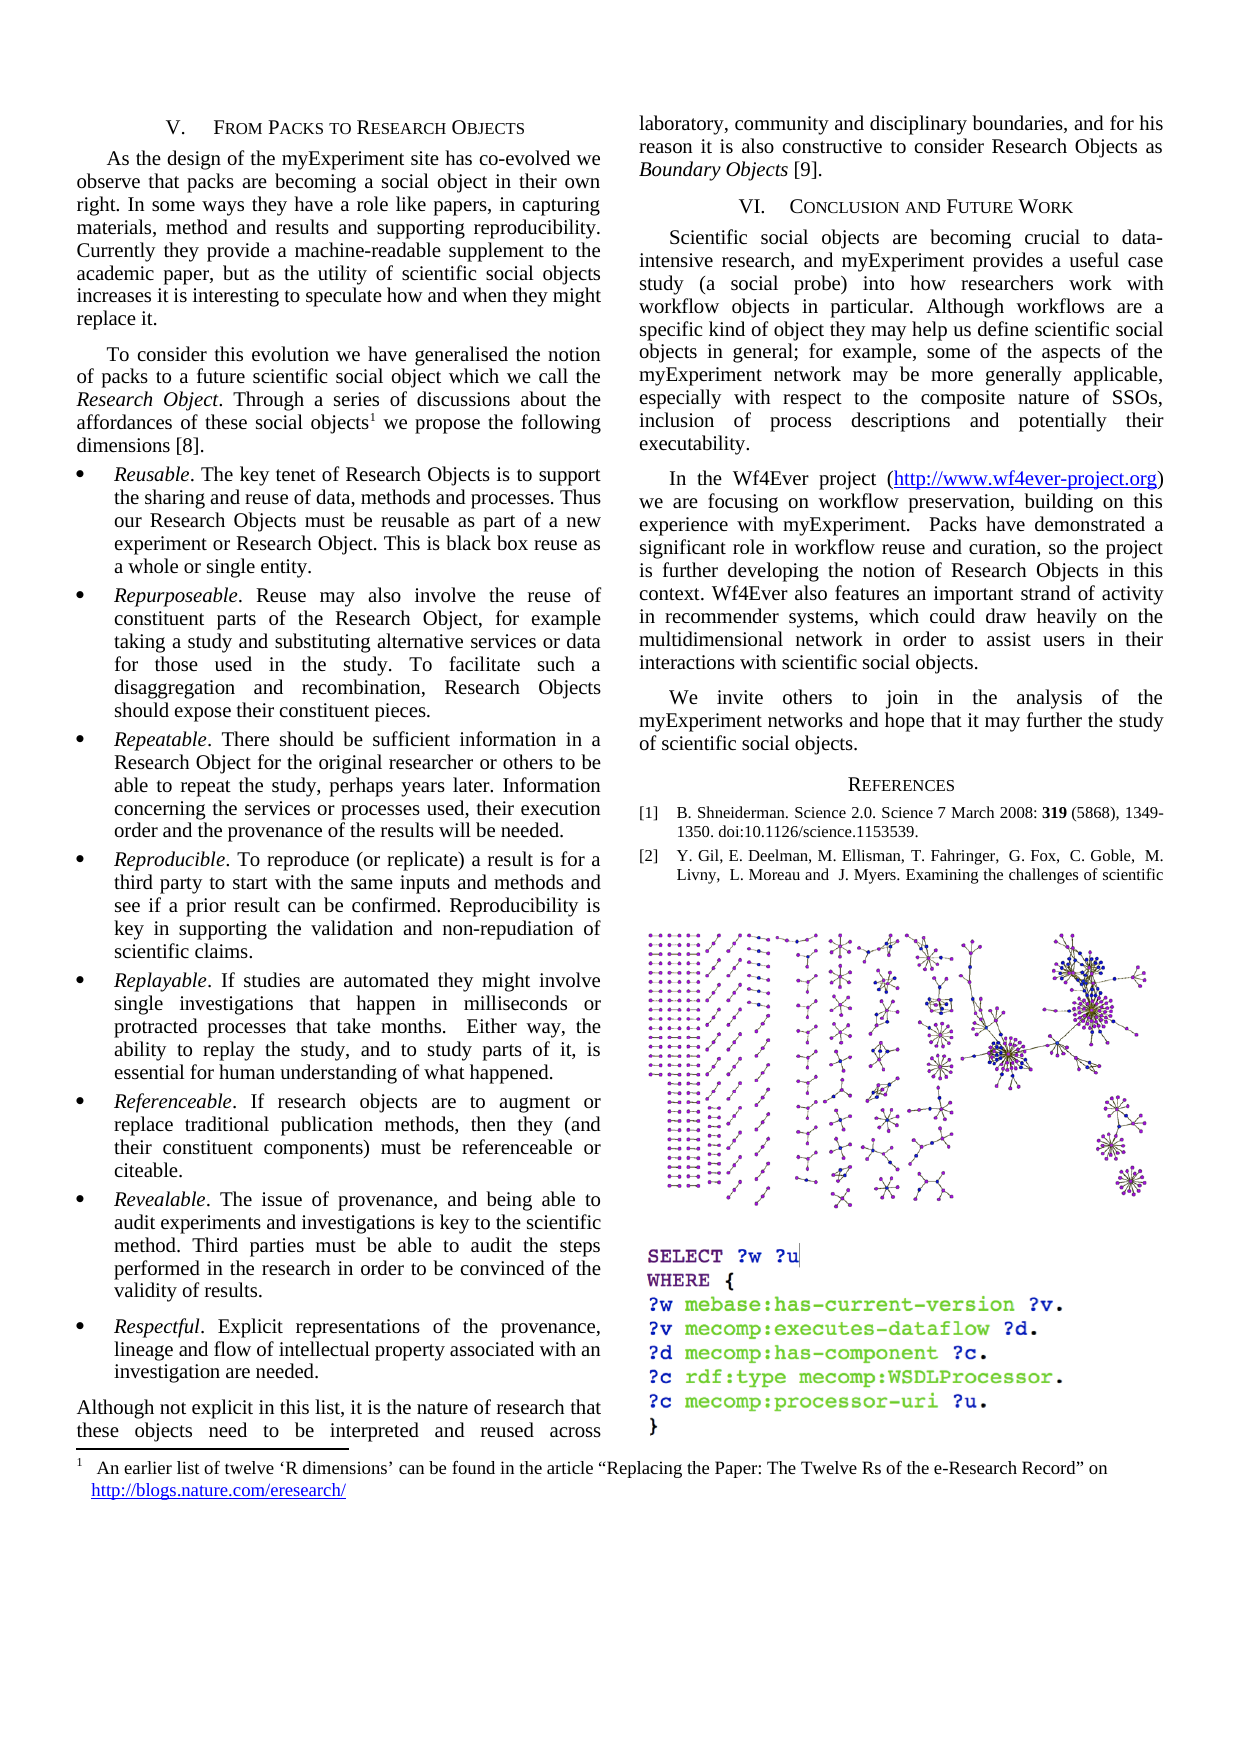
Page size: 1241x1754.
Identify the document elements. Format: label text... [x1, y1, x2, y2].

list Reproducible. To reproduce (or replicate) a result is for a third party to start with the same inputs and methods and see if a prior result can be confirmed. Reproducibility is key in supporting the validation and non-repudiation of scientific claims. [76, 849, 601, 963]
list Referenceable. If research objects are to augment or replace traditional publication methods, then they (and their constituent components) must be referenceable or citeable. [76, 1090, 601, 1182]
subtitle References [639, 772, 1164, 796]
picture [640, 1237, 1090, 1439]
list Reusable. The key tenet of Research Objects is to support the sharing and reuse of data, methods and processes. Thus our Research Objects must be reusable as part of a new experiment or Research Object. This is black box reuse as a whole or single entity. [76, 463, 601, 578]
text Although not explicit in this list, it is the nature of research that these objects need to be interpreted and reused across laboratory, community and disciplinary boundaries, and for his reason it is also constructive to consider Research Objects as Boundary Objects [9]. [639, 112, 1164, 181]
text To consider this evolution we have generalised the notion of packs to a future scientific social object which we call the Research Object. Through a series of discussions about the affordances of these social objects we propose the following dimensions [8]. [76, 343, 601, 457]
list Revealable. The issue of provenance, and being able to audit experiments and investigations is key to the scientific method. Third parties must be able to audit the steps performed in the research in order to be convinced of the validity of results. [76, 1188, 601, 1302]
text As the design of the myExperiment site has co-evolved we observe that packs are becoming a social object in their own right. In some ways they have a role like papers, in capturing materials, method and results and supporting reproducibility. Currently they provide a machine-readable supplement to the academic paper, but as the utility of scientific social objects increases it is interesting to speculate how and when they might replace it. [76, 147, 601, 330]
subtitle Conclusion and Future Work [639, 194, 1164, 218]
list Replayable. If studies are automated they might involve single investigations that happen in milliseconds or protracted processes that take months. Either way, the ability to replay the study, and to study parts of it, is essential for human understanding of what happened. [76, 969, 601, 1084]
text Y. Gil, E. Deelman, M. Ellisman, T. Fahringer, G. Fox, C. Goble, M. Livny, L. Moreau and J. Myers. Examining the challenges of scientific workflows. IEEE Computer, 40:24-32, Dec. 2007. doi: 10.1109/MC.2007.421 [639, 847, 1164, 884]
text Scientific social objects are becoming crucial to data-intensive research, and myExperiment provides a useful case study (a social probe) into how researchers work with workflow objects in particular. Although workflows are a specific kind of object they may help us define scientific social objects in general; for example, some of the aspects of the myExperiment network may be more generally applicable, especially with respect to the composite nature of SSOs, inclusion of process descriptions and potentially their executability. [639, 226, 1164, 455]
text In the Wf4Ever project (http://www.wf4ever-project.org) we are focusing on workflow preservation, building on this experience with myExperiment. Packs have demonstrated a significant role in workflow reuse and curation, so the project is further developing the notion of Research Objects in this context. Wf4Ever also features an important strand of activity in recommender systems, which could draw heavily on the multidimensional network in order to assist users in their interactions with scientific social objects. [639, 468, 1164, 674]
text We invite others to join in the analysis of the myExperiment networks and hope that it may further the study of scientific social objects. [639, 686, 1164, 755]
picture [638, 918, 1164, 1225]
subtitle From Packs to Research Objects [76, 115, 601, 139]
text B. Shneiderman. Science 2.0. Science 7 March 2008: 319 (5868), 1349-1350. doi:10.1126/science.1153539. [639, 804, 1164, 841]
list Respectful. Explicit representations of the provenance, lineage and flow of intellectual property associated with an investigation are needed. [76, 1315, 601, 1383]
list Repurposeable. Reuse may also involve the reuse of constituent parts of the Research Object, for example taking a study and substituting alternative services or data for those used in the study. To facilitate such a disaggregation and recombination, Research Objects should expose their constituent pieces. [76, 584, 601, 722]
text Although not explicit in this list, it is the nature of research that these objects need to be interpreted and reused across laboratory, community and disciplinary boundaries, and for his reason it is also constructive to consider Research Objects as Boundary Objects [9]. [76, 1396, 601, 1442]
list Repeatable. There should be sufficient information in a Research Object for the original researcher or others to be able to repeat the study, perhaps years later. Information concerning the services or processes used, their execution order and the provenance of the results will be needed. [76, 728, 601, 842]
